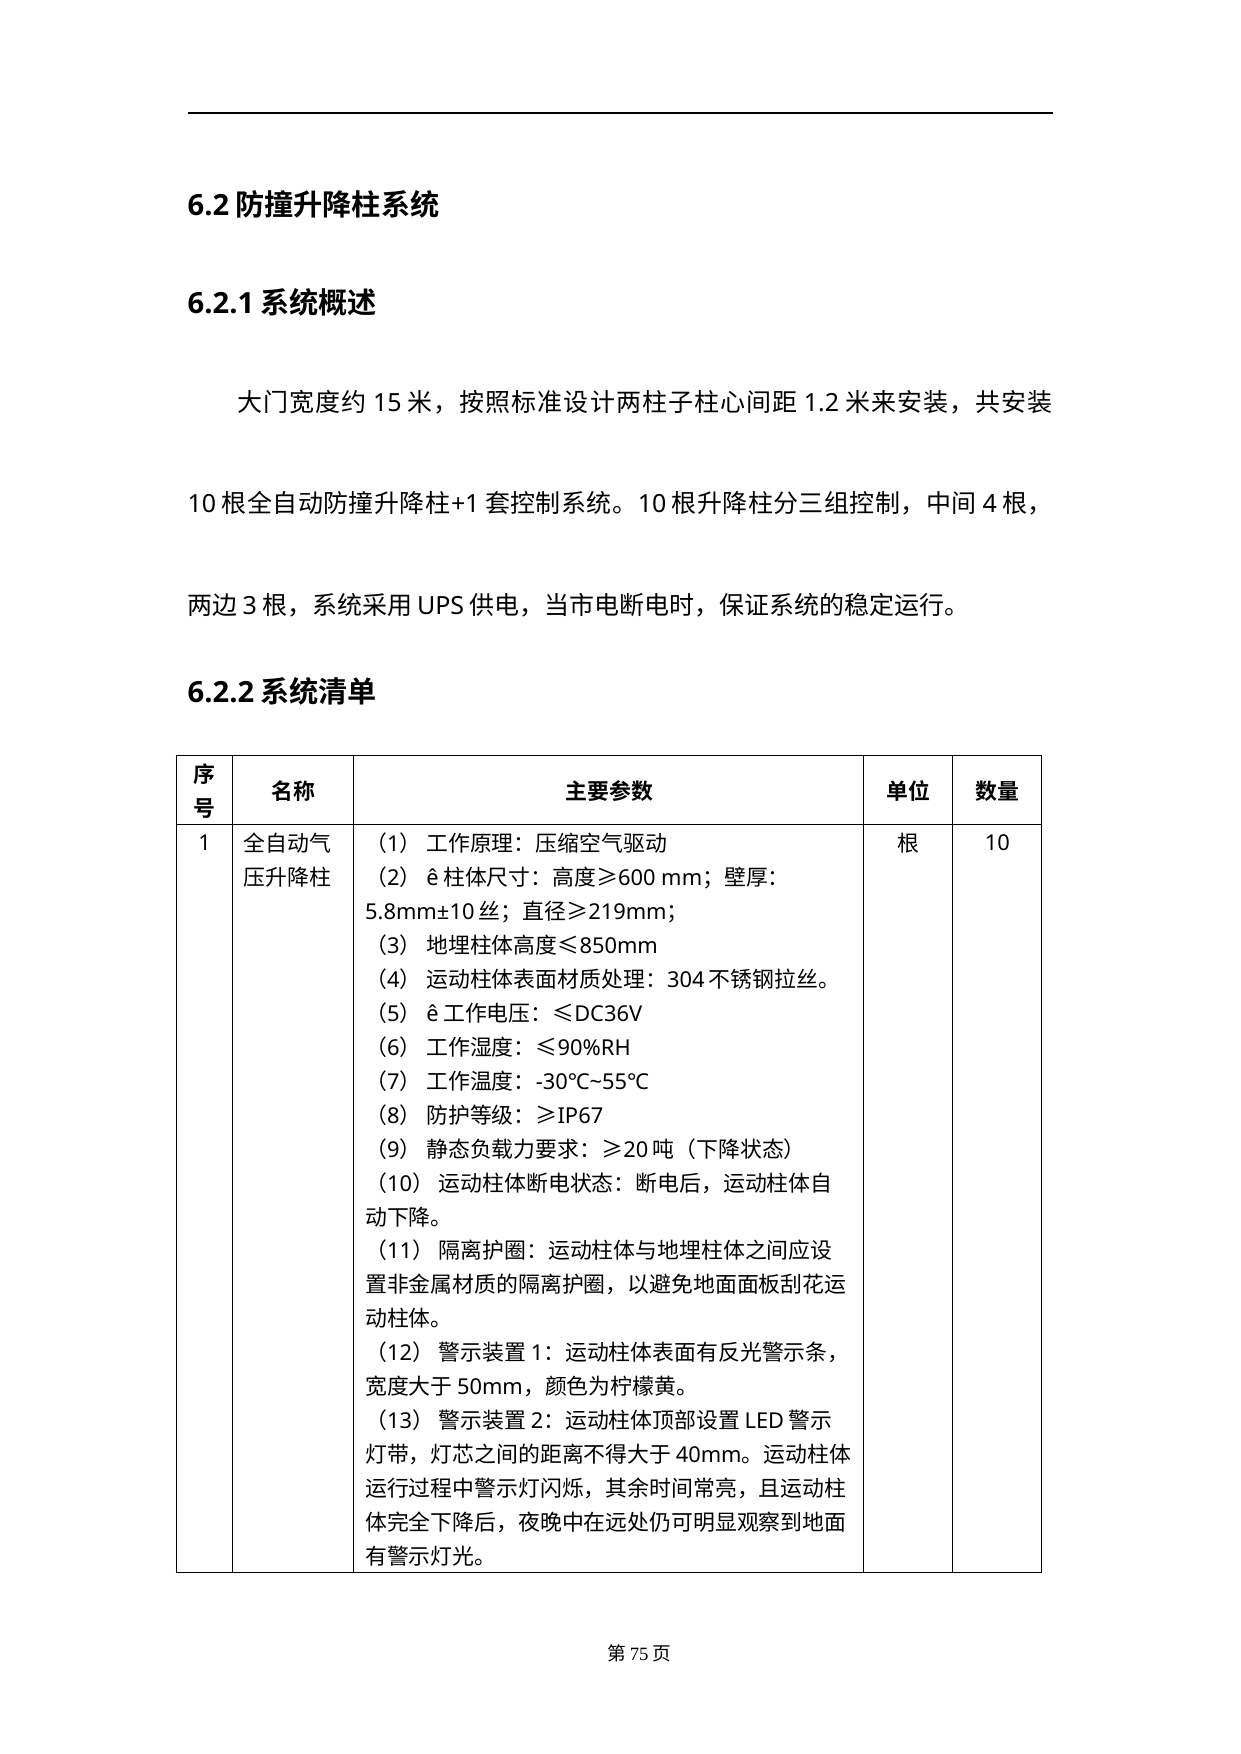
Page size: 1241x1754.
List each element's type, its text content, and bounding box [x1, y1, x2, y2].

table_cell 10 [953, 825, 1041, 1572]
table_cell 根 [864, 825, 952, 1572]
table_header 序号 [177, 756, 232, 824]
text 6.2.1系统概述 [187, 267, 1053, 335]
table_header 主要参数 [354, 756, 863, 824]
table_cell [354, 825, 863, 1572]
text 6.2防撞升降柱系统 [187, 168, 1053, 236]
table_cell 1 [177, 825, 232, 1572]
table_header 单位 [864, 756, 952, 824]
text 6.2.2系统清单 [187, 656, 1053, 724]
table_header 名称 [233, 756, 353, 824]
table_cell 全自动气压升降柱 [233, 825, 353, 1572]
text 大门宽度约15米，按照标准设计两柱子柱心间距1.2米来安装，共安装10根全自动防撞升降柱+1套控制系统。10根升降柱分三组控制，中间4根，两边3根，系统采用UPS供电，当市电断电时，保证系统的稳定运行。 [187, 366, 1053, 638]
table_header 数量 [953, 756, 1041, 824]
